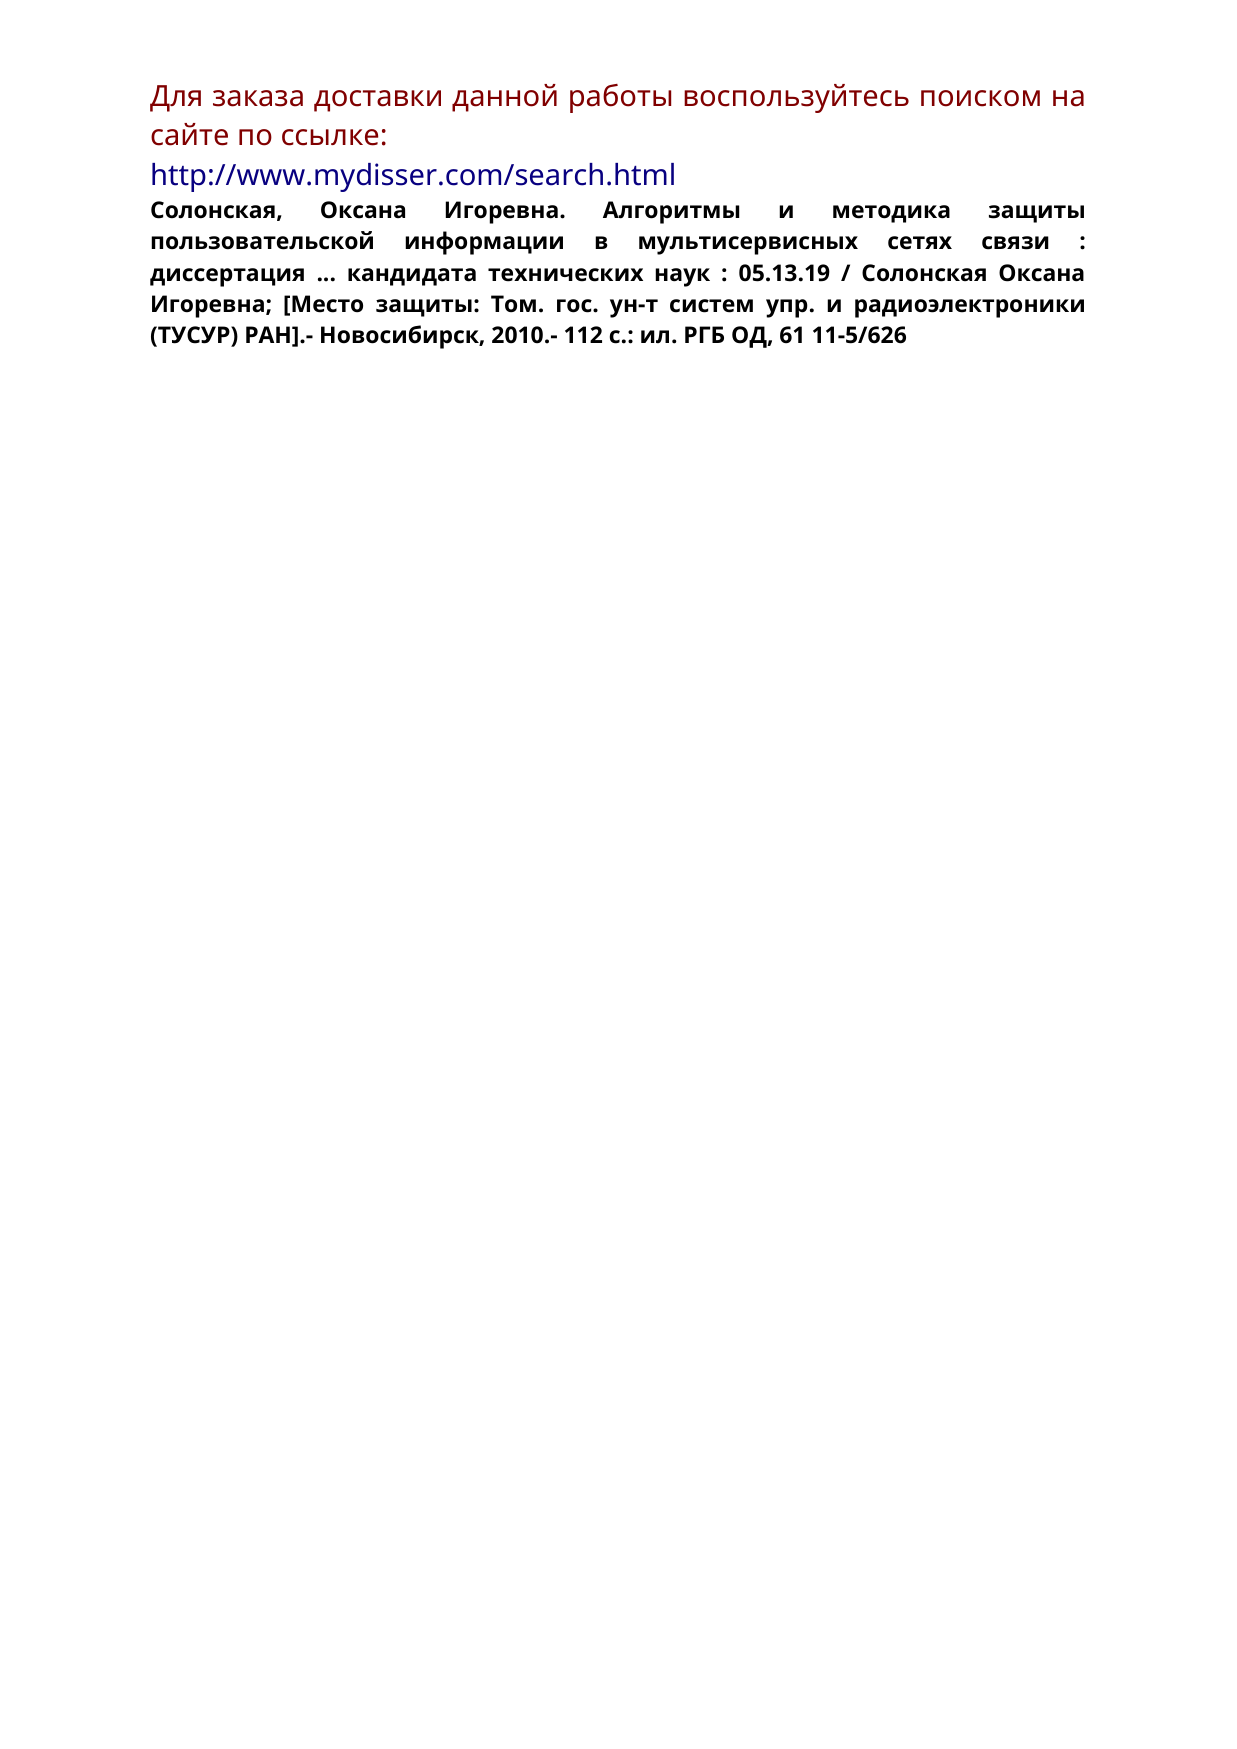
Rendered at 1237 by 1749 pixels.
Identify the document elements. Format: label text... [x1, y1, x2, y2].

text Солонская, Оксана Игоревна. Алгоритмы и методика защиты пользовательской информации в мультисервисных сетях связи : диссертация ... кандидата технических наук : 05.13.19 / Солонская Оксана Игоревна; [Место защиты: Том. гос. ун-т систем упр. и радиоэлектроники (ТУСУР) РАН].- Новосибирск, 2010.- 112 с.: ил. РГБ ОД, 61 11-5/626 [150, 194, 1086, 350]
